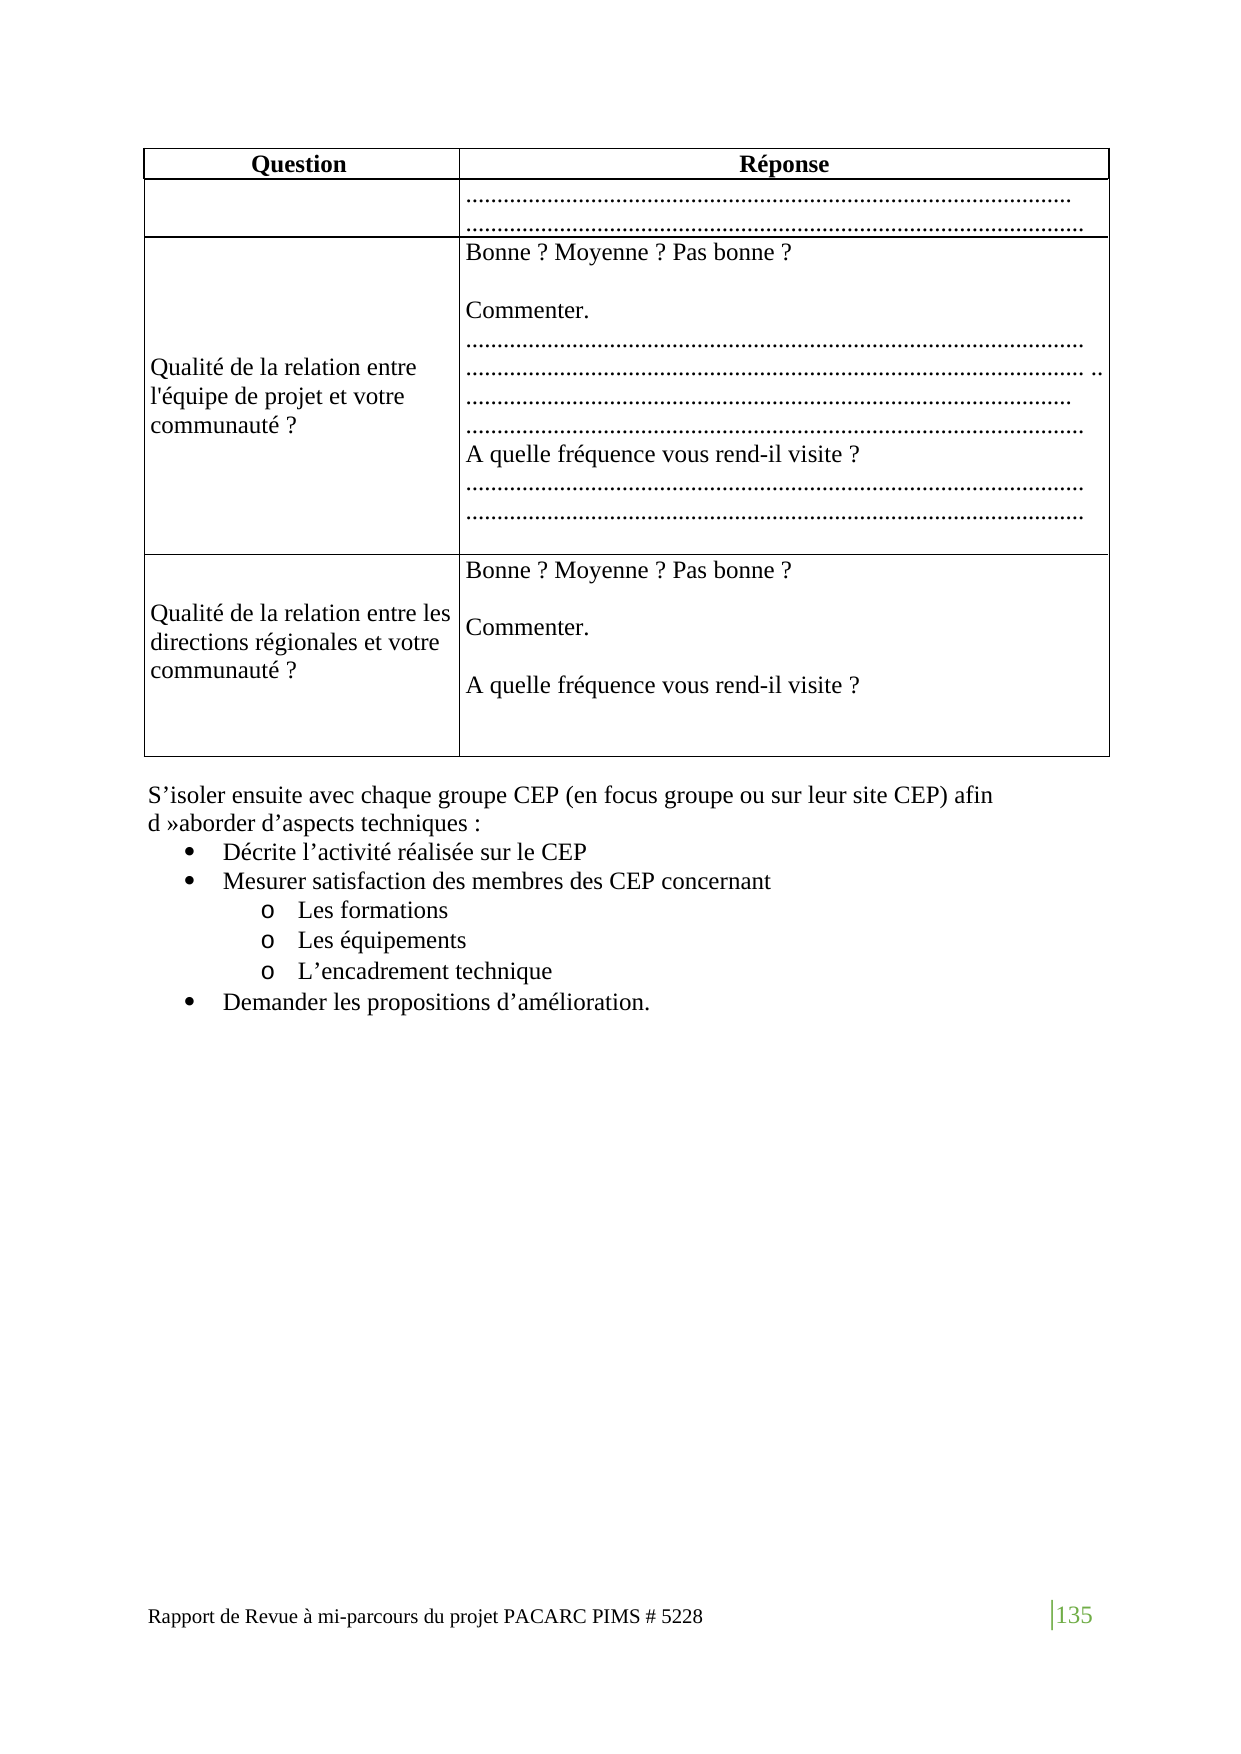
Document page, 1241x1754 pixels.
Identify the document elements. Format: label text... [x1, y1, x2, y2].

list Décrite l’activité réalisée sur le CEP [185, 837, 1093, 866]
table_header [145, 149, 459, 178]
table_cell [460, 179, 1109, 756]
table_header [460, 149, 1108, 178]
text S’isoler ensuite avec chaque groupe CEP (en focus groupe ou sur leur site CEP) afin d »aborder d’aspects techniques : [148, 780, 1093, 837]
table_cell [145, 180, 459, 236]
list Les formations [260, 895, 1093, 926]
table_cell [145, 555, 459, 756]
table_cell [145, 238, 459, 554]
list Mesurer satisfaction des membres des CEP concernant [185, 866, 1093, 895]
list Les équipements [260, 926, 1093, 956]
list L’encadrement technique [260, 956, 1093, 987]
list Demander les propositions d’amélioration. [185, 987, 1093, 1016]
